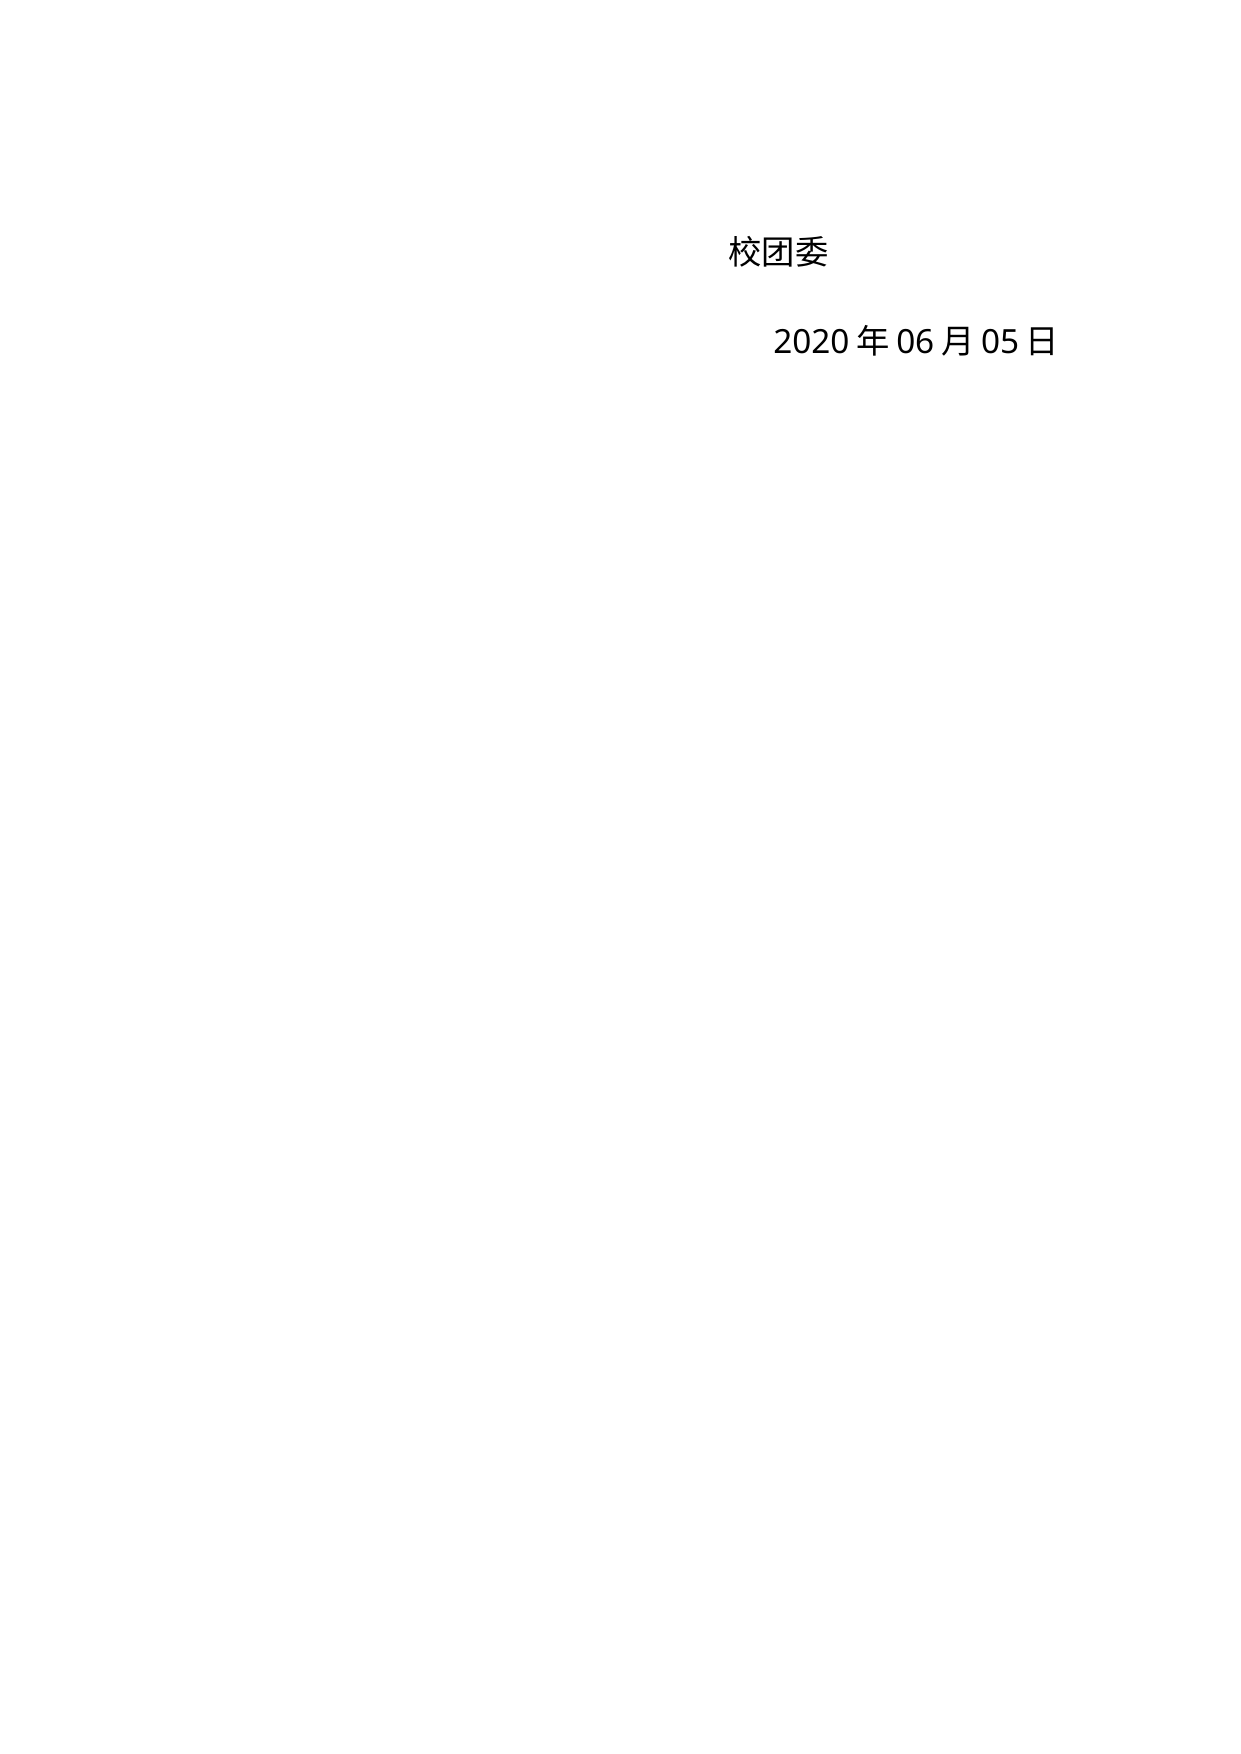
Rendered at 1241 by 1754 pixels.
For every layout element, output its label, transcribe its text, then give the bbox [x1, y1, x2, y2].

text 2020年06月05日 [137, 306, 1059, 371]
text 校团委 [137, 217, 1014, 282]
